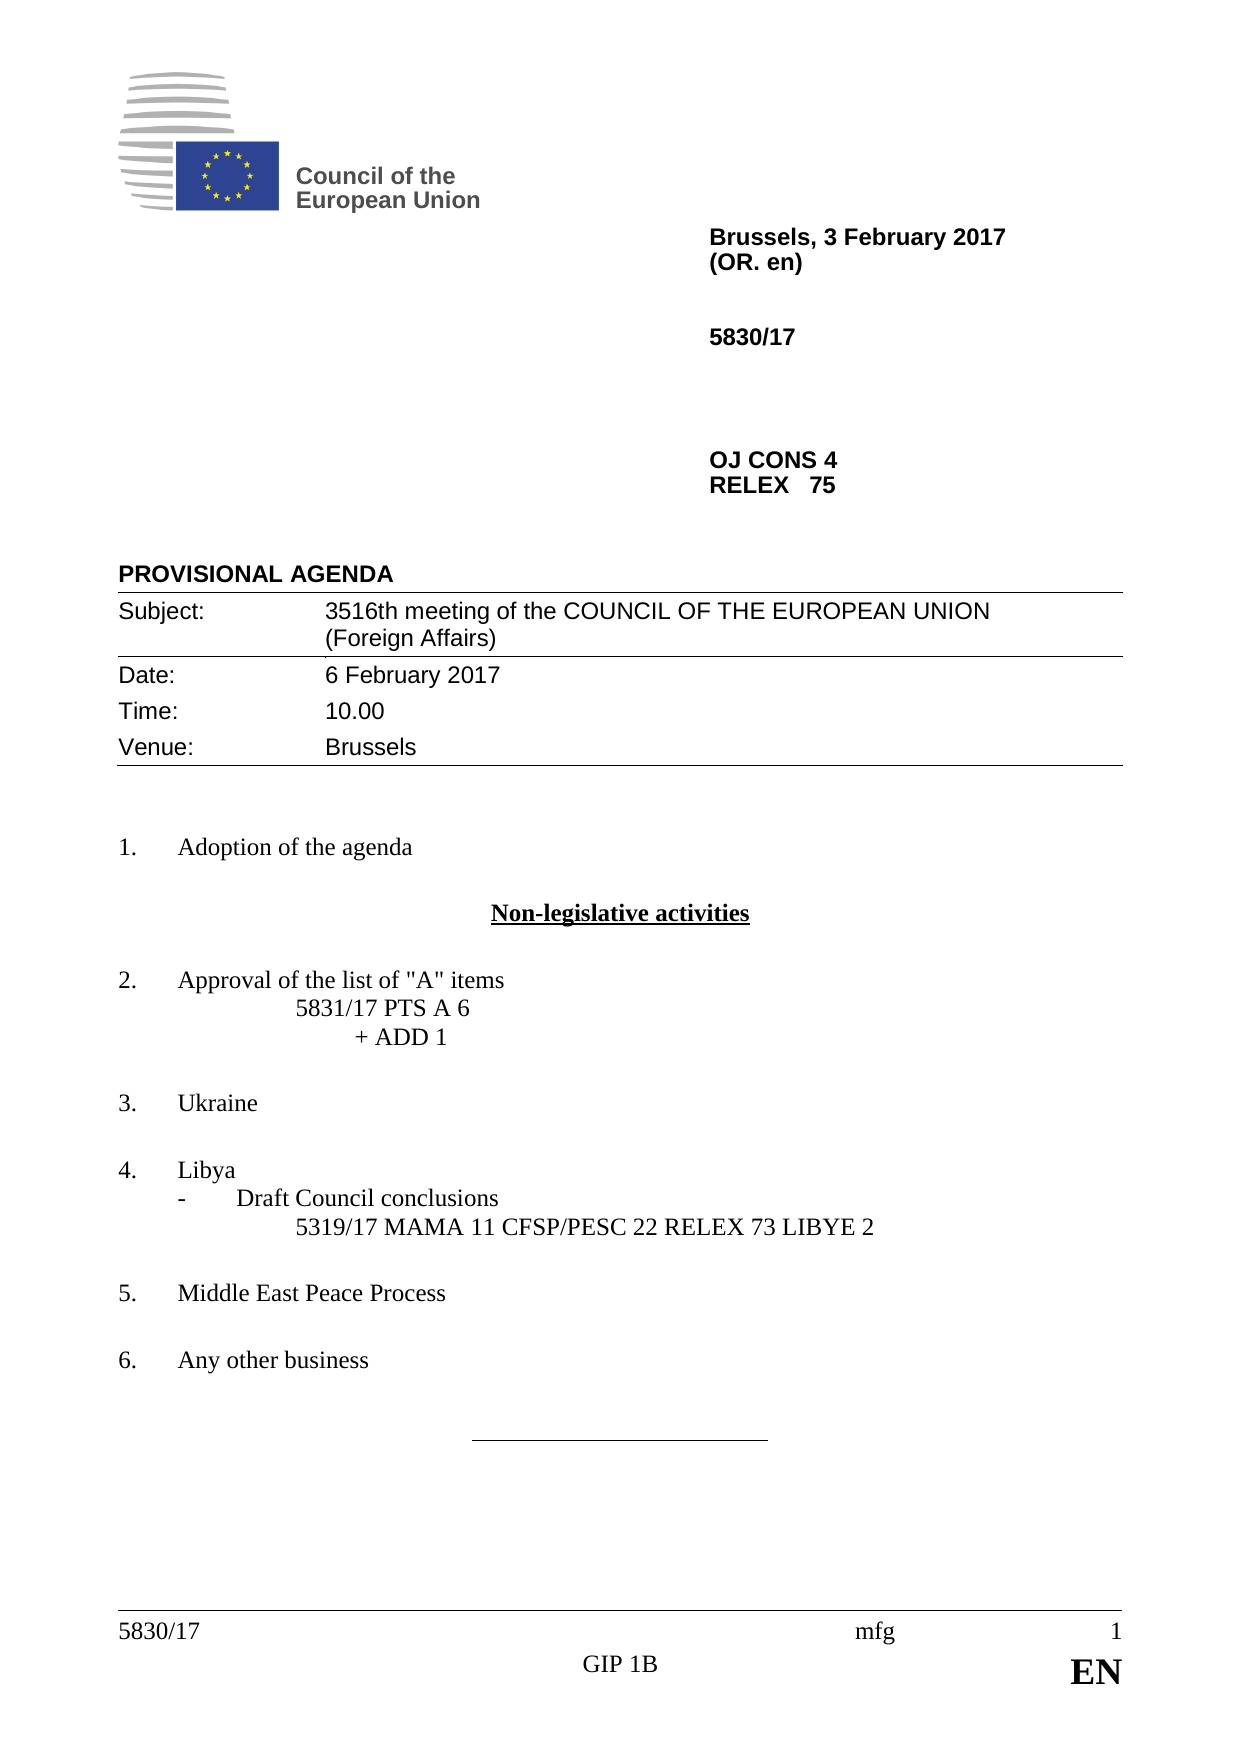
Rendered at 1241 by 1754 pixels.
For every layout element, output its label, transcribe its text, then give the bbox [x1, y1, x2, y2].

text 1. Adoption of the agenda [118, 832, 1122, 861]
text 3. Ukraine [118, 1088, 1122, 1117]
text 5319/17 MAMA 11 CFSP/PESC 22 RELEX 73 LIBYE 2 [295, 1212, 1122, 1241]
text 6. Any other business [118, 1345, 1122, 1373]
text 5831/17 PTS A 6 [295, 993, 1122, 1022]
text + ADD 1 [354, 1022, 1122, 1051]
text Non-legislative activities [118, 898, 1122, 927]
text 2. Approval of the list of "A" items [118, 965, 1122, 993]
text 5. Middle East Peace Process [118, 1278, 1122, 1307]
text - Draft Council conclusions [177, 1183, 1122, 1212]
text 4. Libya [118, 1155, 1122, 1183]
